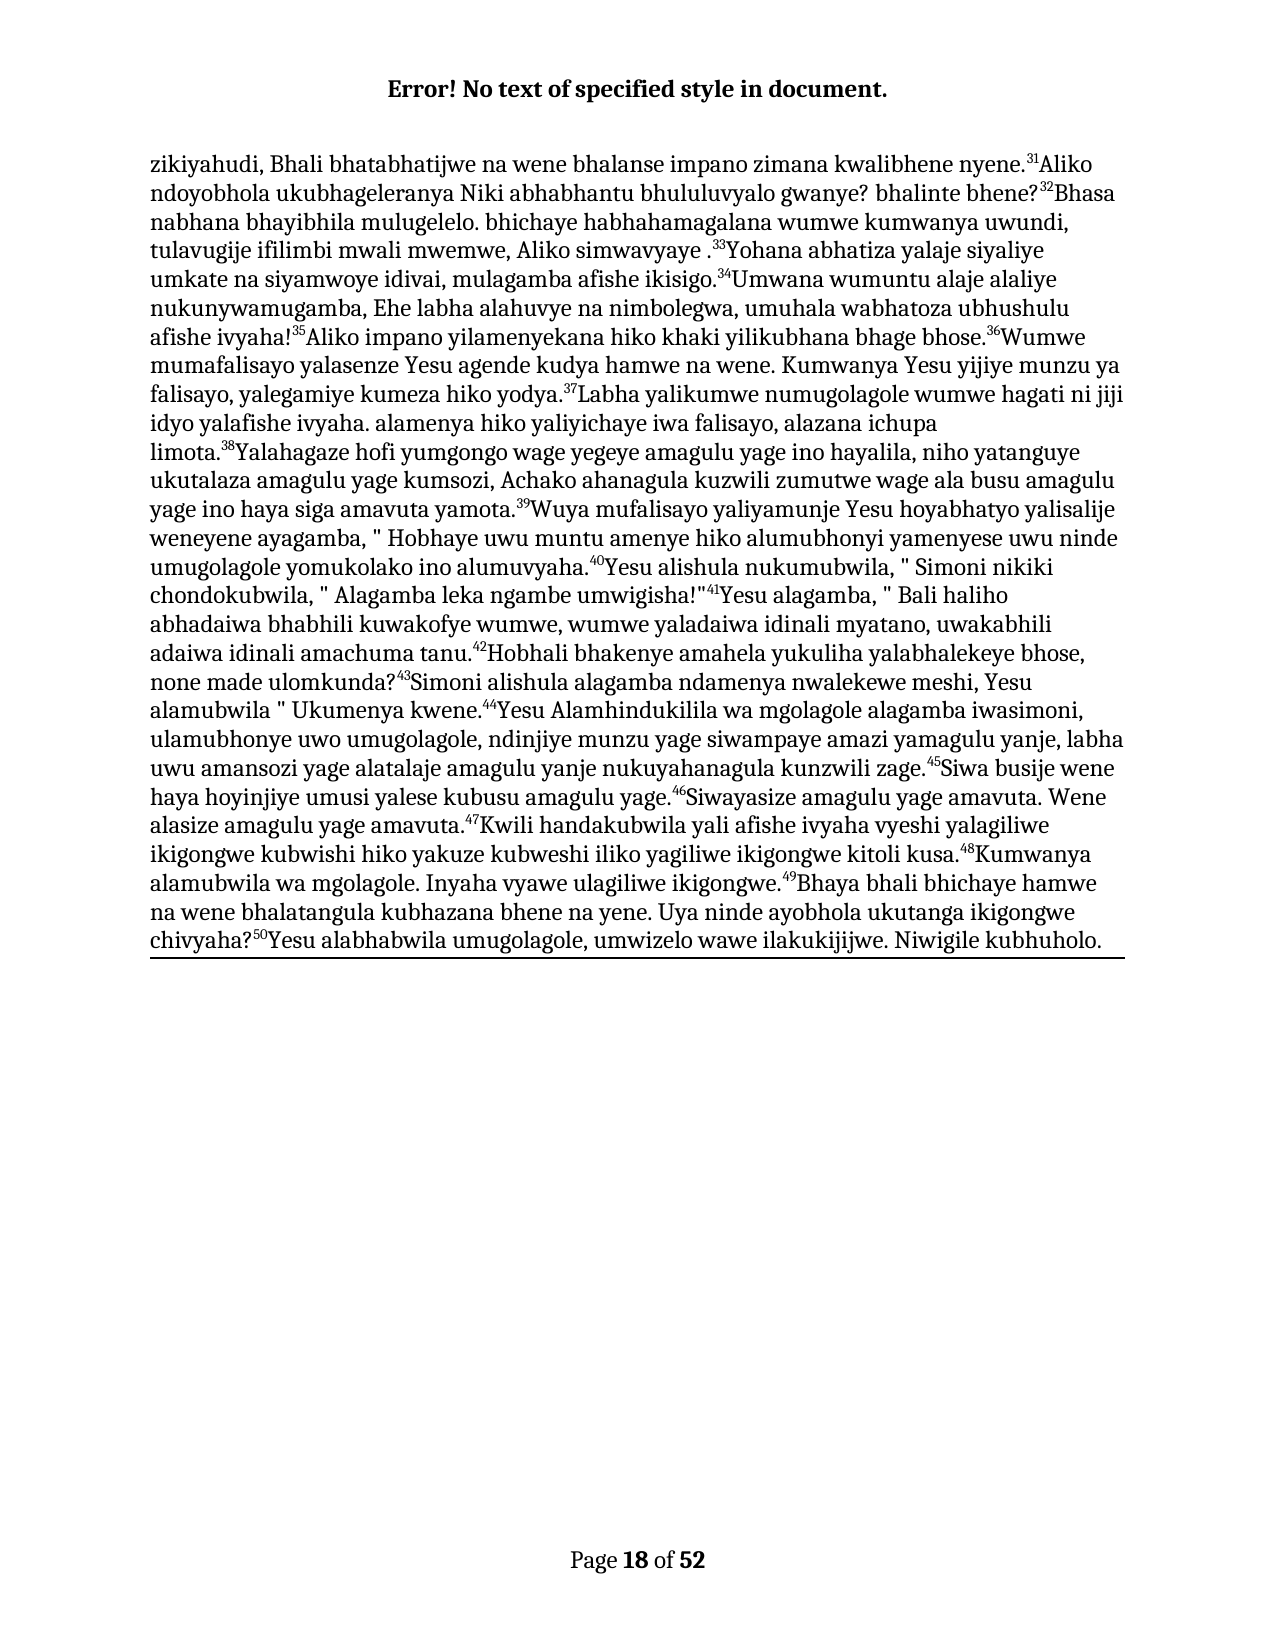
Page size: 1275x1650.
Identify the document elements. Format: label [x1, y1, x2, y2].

text [150, 150, 1125, 957]
